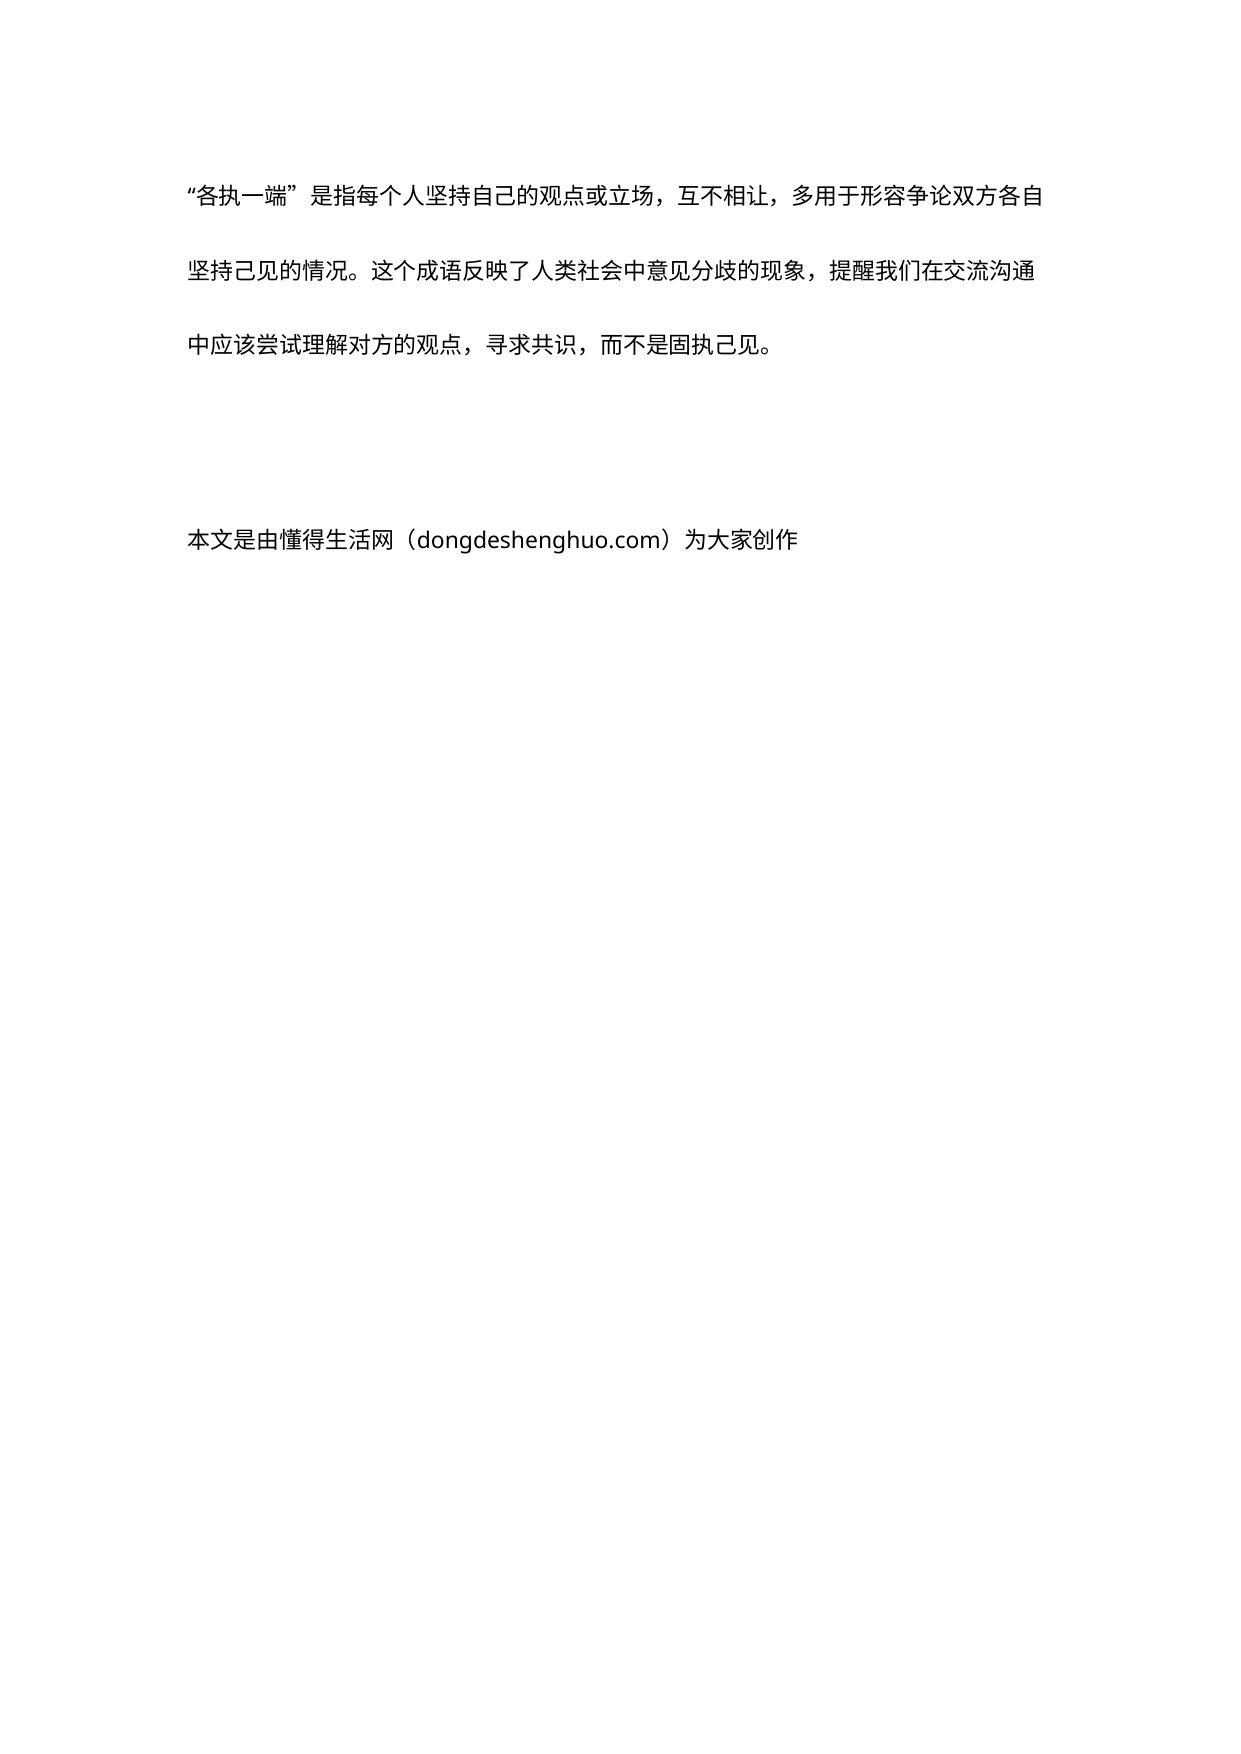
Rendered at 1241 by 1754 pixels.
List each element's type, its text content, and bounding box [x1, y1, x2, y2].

text “各执一端”是指每个人坚持自己的观点或立场，互不相让，多用于形容争论双方各自坚持己见的情况。这个成语反映了人类社会中意见分歧的现象，提醒我们在交流沟通中应该尝试理解对方的观点，寻求共识，而不是固执己见。 [187, 162, 1053, 376]
text 本文是由懂得生活网（dongdeshenghuo.com）为大家创作 [187, 506, 1053, 571]
